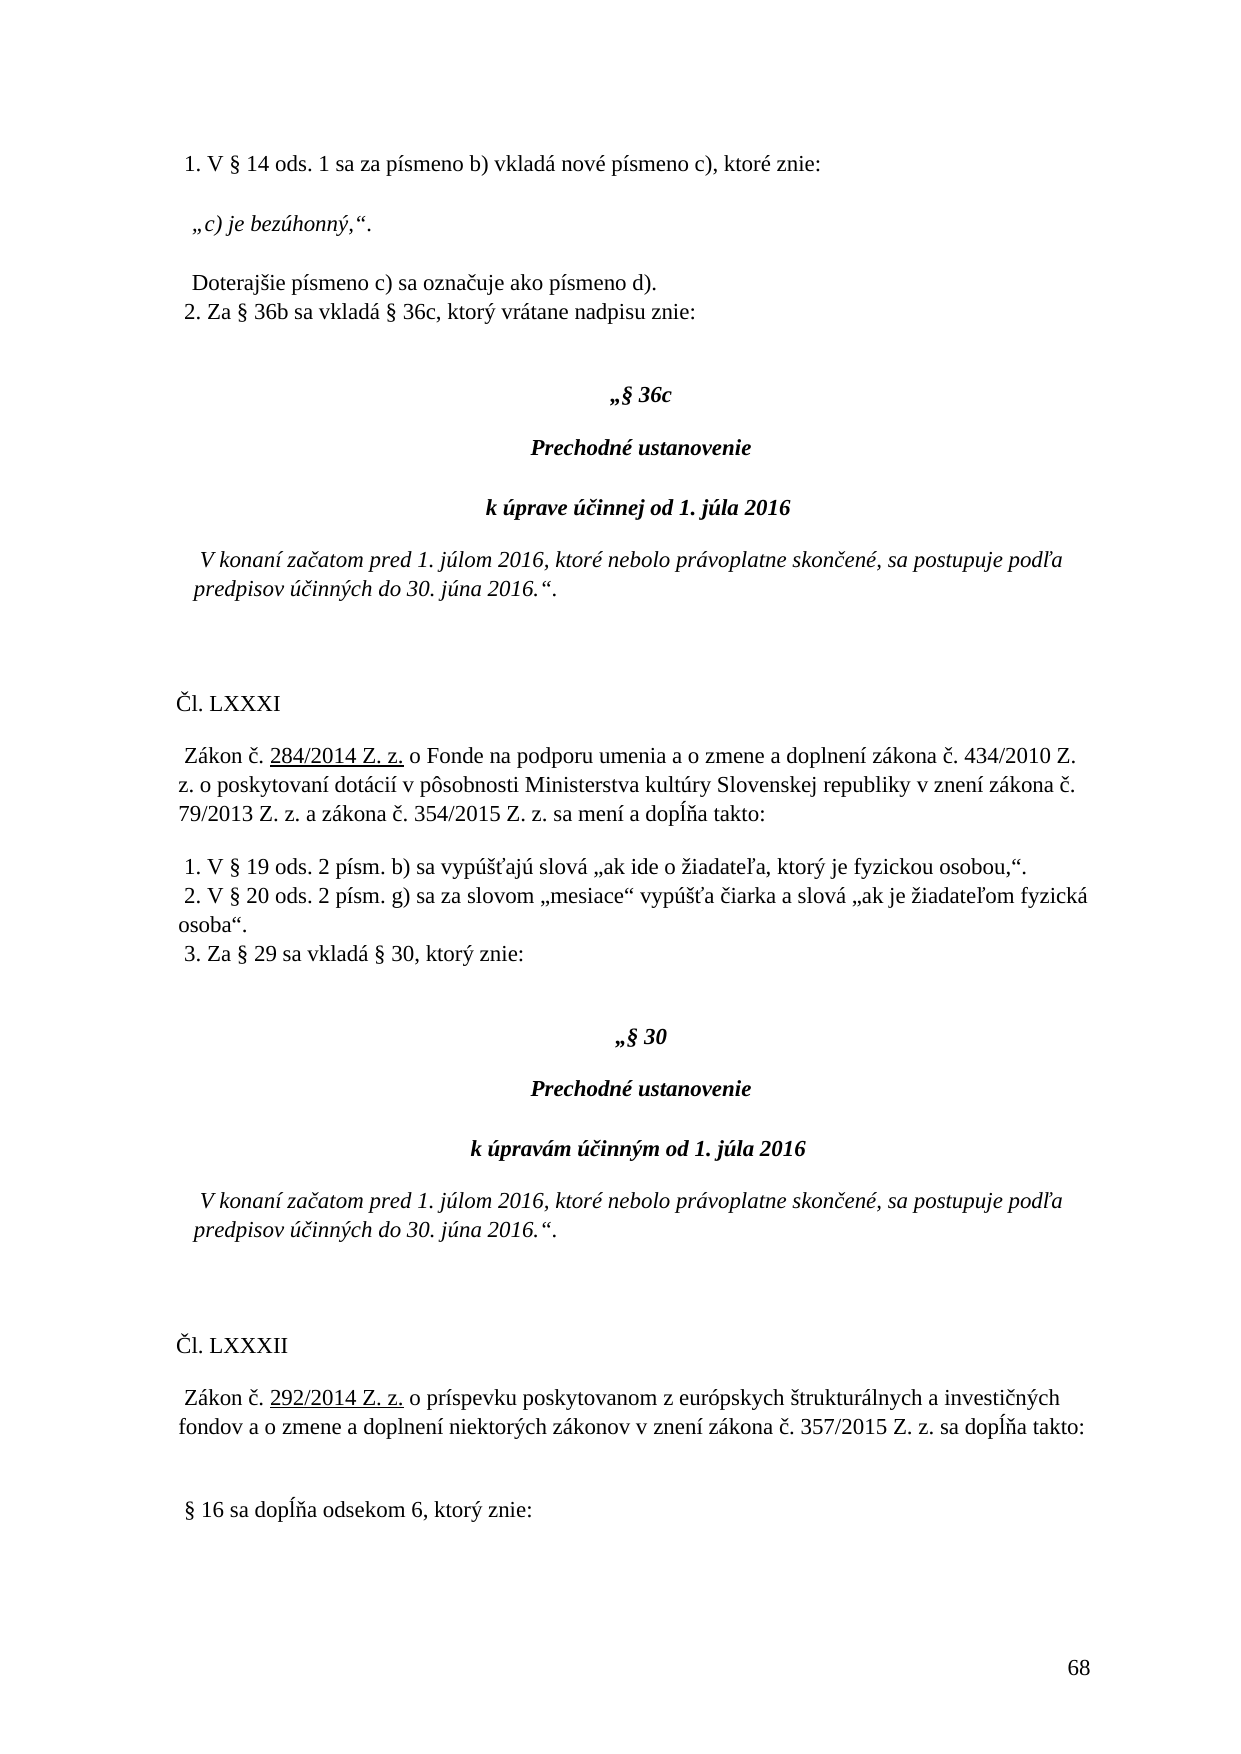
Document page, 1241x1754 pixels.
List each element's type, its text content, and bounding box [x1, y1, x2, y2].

text Doterajšie písmeno c) sa označuje ako písmeno d). [186, 269, 1090, 296]
text Prechodné ustanovenie [186, 1075, 1090, 1102]
text „§ 36c [186, 381, 1090, 408]
text k úpravám účinným od 1. júla 2016 [186, 1135, 1090, 1161]
text k úprave účinnej od 1. júla 2016 [186, 493, 1090, 520]
text V konaní začatom pred 1. júlom 2016, ktoré nebolo právoplatne skončené, sa postupuje podľa predpisov účinných do 30. júna 2016.“. [194, 1187, 1090, 1243]
text § 16 sa dopĺňa odsekom 6, ktorý znie: [178, 1496, 1090, 1523]
text Čl. LXXXI [170, 690, 1090, 717]
text Čl. LXXXII [170, 1332, 1090, 1358]
text 2. Za § 36b sa vkladá § 36c, ktorý vrátane nadpisu znie: [178, 298, 1090, 325]
text 3. Za § 29 sa vkladá § 30, ktorý znie: [178, 940, 1090, 966]
text Zákon č. 284/2014 Z. z. o Fonde na podporu umenia a o zmene a doplnení zákona č. 434/2010 Z. z. o poskytovaní dotácií v pôsobnosti Ministerstva kultúry Slovenskej republiky v znení zákona č. 79/2013 Z. z. a zákona č. 354/2015 Z. z. sa mení a dopĺňa takto: [178, 743, 1090, 827]
text 1. V § 19 ods. 2 písm. b) sa vypúšťajú slová „ak ide o žiadateľa, ktorý je fyzickou osobou,“. [178, 853, 1090, 879]
text „§ 30 [186, 1023, 1090, 1049]
text Prechodné ustanovenie [186, 434, 1090, 460]
text 1. V § 14 ods. 1 sa za písmeno b) vkladá nové písmeno c), ktoré znie: [178, 150, 1090, 176]
text „c) je bezúhonný,“. [186, 210, 1090, 236]
text 2. V § 20 ods. 2 písm. g) sa za slovom „mesiace“ vypúšťa čiarka a slová „ak je žiadateľom fyzická osoba“. [178, 882, 1090, 937]
text Zákon č. 292/2014 Z. z. o príspevku poskytovanom z európskych štrukturálnych a investičných fondov a o zmene a doplnení niektorých zákonov v znení zákona č. 357/2015 Z. z. sa dopĺňa takto: [178, 1384, 1090, 1470]
text V konaní začatom pred 1. júlom 2016, ktoré nebolo právoplatne skončené, sa postupuje podľa predpisov účinných do 30. júna 2016.“. [194, 546, 1090, 601]
